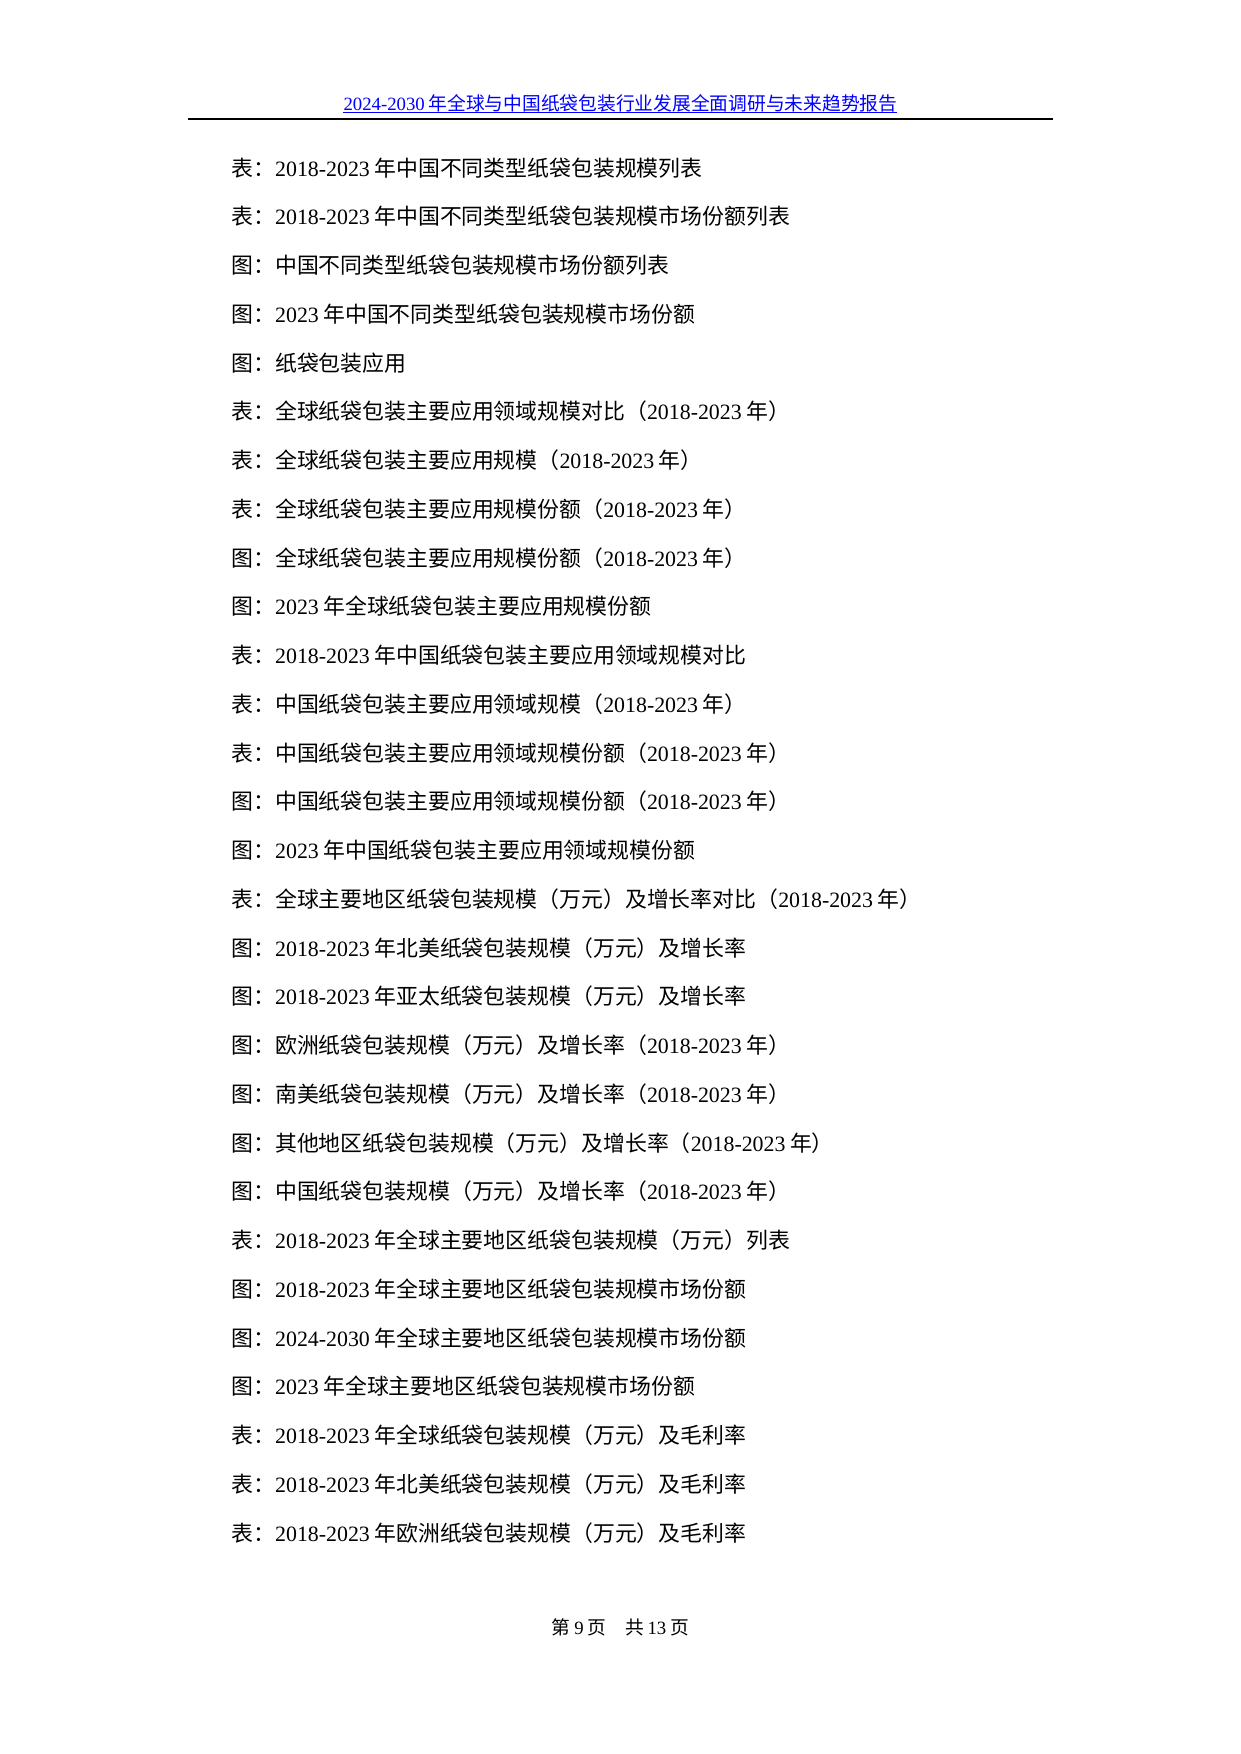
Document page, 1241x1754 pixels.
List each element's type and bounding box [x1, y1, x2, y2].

text [187, 150, 1053, 1548]
